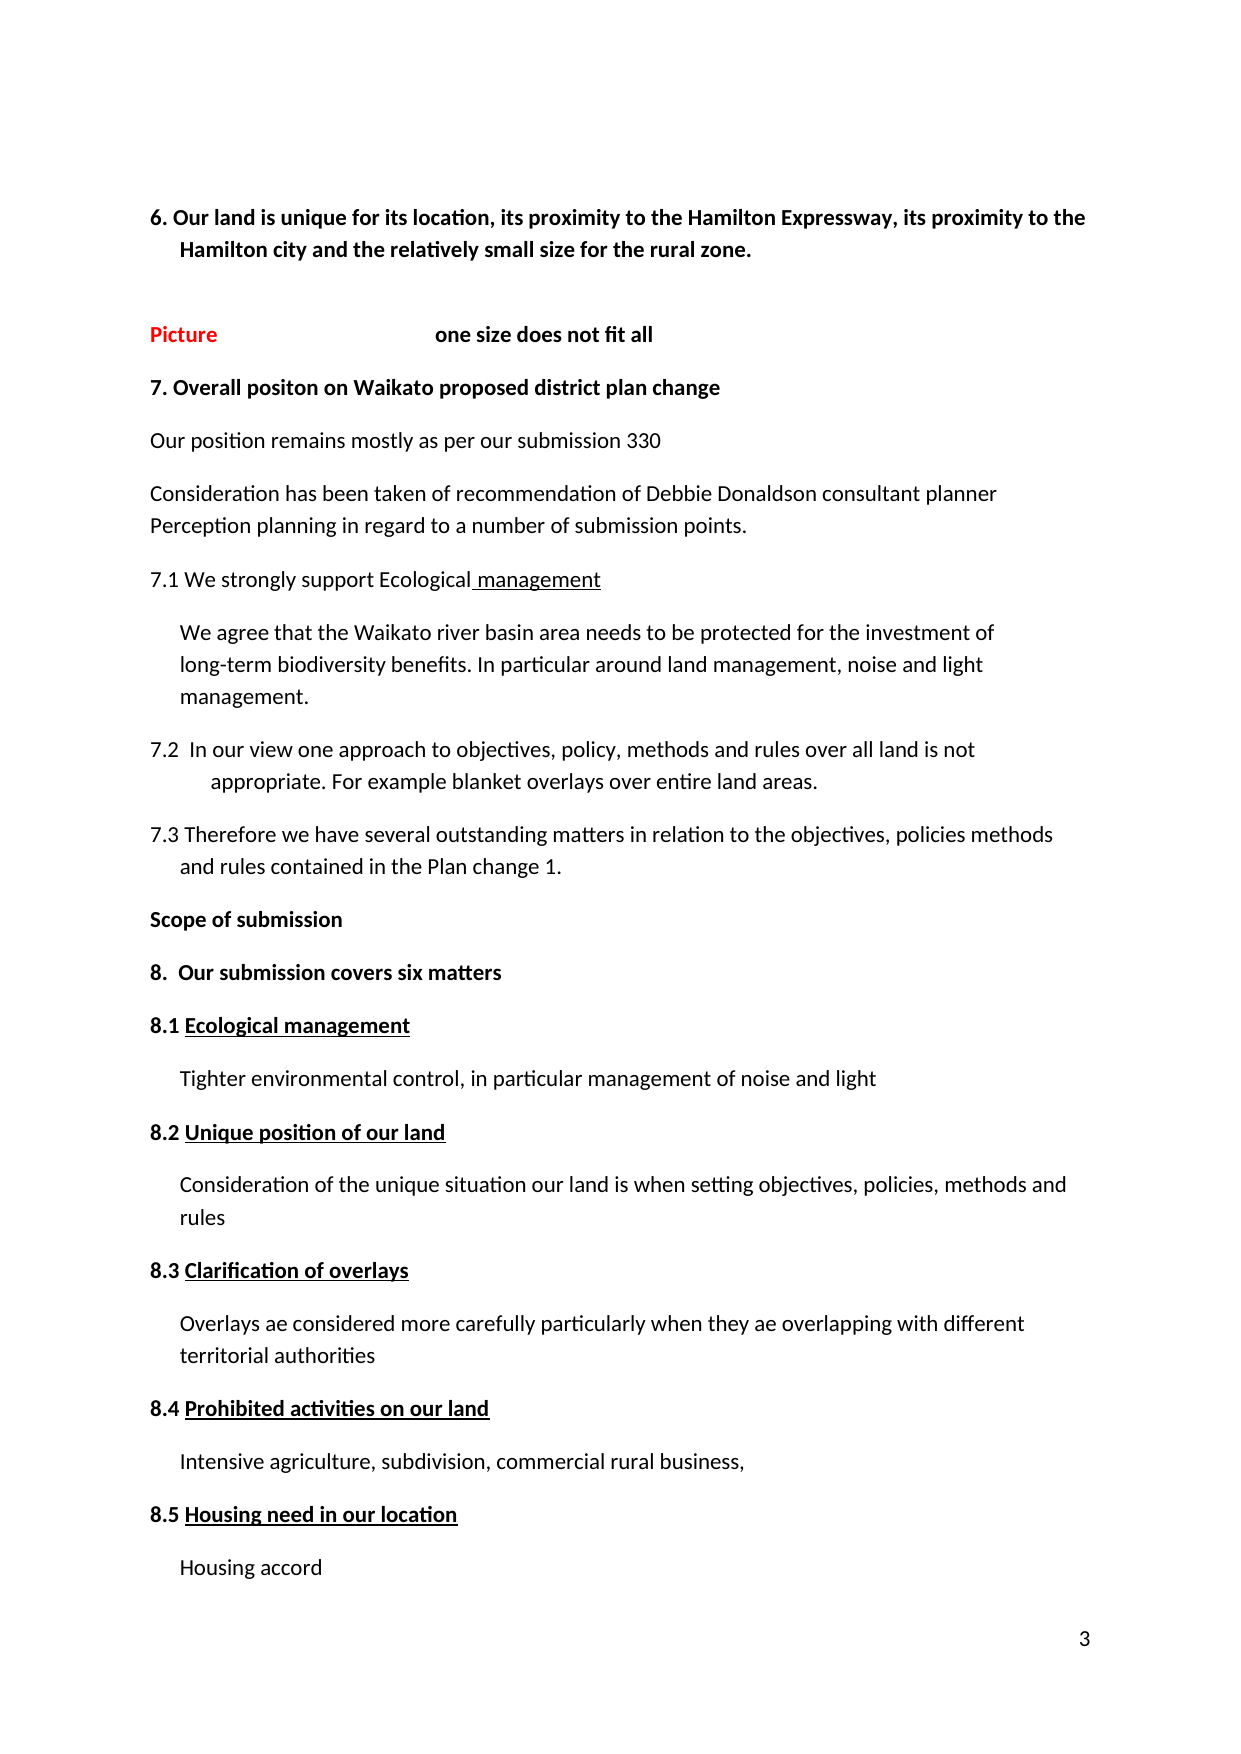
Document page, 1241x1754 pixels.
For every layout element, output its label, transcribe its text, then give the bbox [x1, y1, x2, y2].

text 8.2 Unique position of our land [150, 1118, 1090, 1146]
text Scope of submission [150, 906, 1090, 933]
text 7.2 In our view one approach to objectives, policy, methods and rules over all land is not appropriate. For example blanket overlays over entire land areas. [150, 735, 1090, 795]
text 8.1 Ecological management [150, 1012, 1090, 1039]
text Consideration of the unique situation our land is when setting objectives, policies, methods and rules [150, 1171, 1090, 1231]
text Picture one size does not fit all [150, 320, 1090, 348]
text 8. Our submission covers six matters [150, 958, 1090, 987]
text We agree that the Waikato river basin area needs to be protected for the investment of long-term biodiversity benefits. In particular around land management, noise and light management. [150, 618, 1090, 710]
text Consideration has been taken of recommendation of Debbie Donaldson consultant planner Perception planning in regard to a number of submission points. [150, 479, 1090, 540]
text Our position remains mostly as per our submission 330 [150, 426, 1090, 454]
text Housing accord [150, 1553, 1090, 1581]
text 8.5 Housing need in our location [150, 1500, 1090, 1528]
text 8.3 Clarification of overlays [150, 1256, 1090, 1284]
text Intensive agriculture, subdivision, commercial rural business, [150, 1447, 1090, 1475]
text 7.3 Therefore we have several outstanding matters in relation to the objectives, policies methods and rules contained in the Plan change 1. [150, 820, 1090, 881]
text Tighter environmental control, in particular management of noise and light [150, 1064, 1090, 1093]
text Overlays ae considered more carefully particularly when they ae overlapping with different territorial authorities [150, 1309, 1090, 1369]
text 7.1 We strongly support Ecological management [150, 565, 1090, 593]
text 7. Overall positon on Waikato proposed district plan change [150, 373, 1090, 401]
text 8.4 Prohibited activities on our land [150, 1394, 1090, 1422]
list 6. Our land is unique for its location, its proximity to the Hamilton Expressway, its proximity to the Hamilton city and the relatively small size for the rural zone. [150, 203, 1090, 263]
